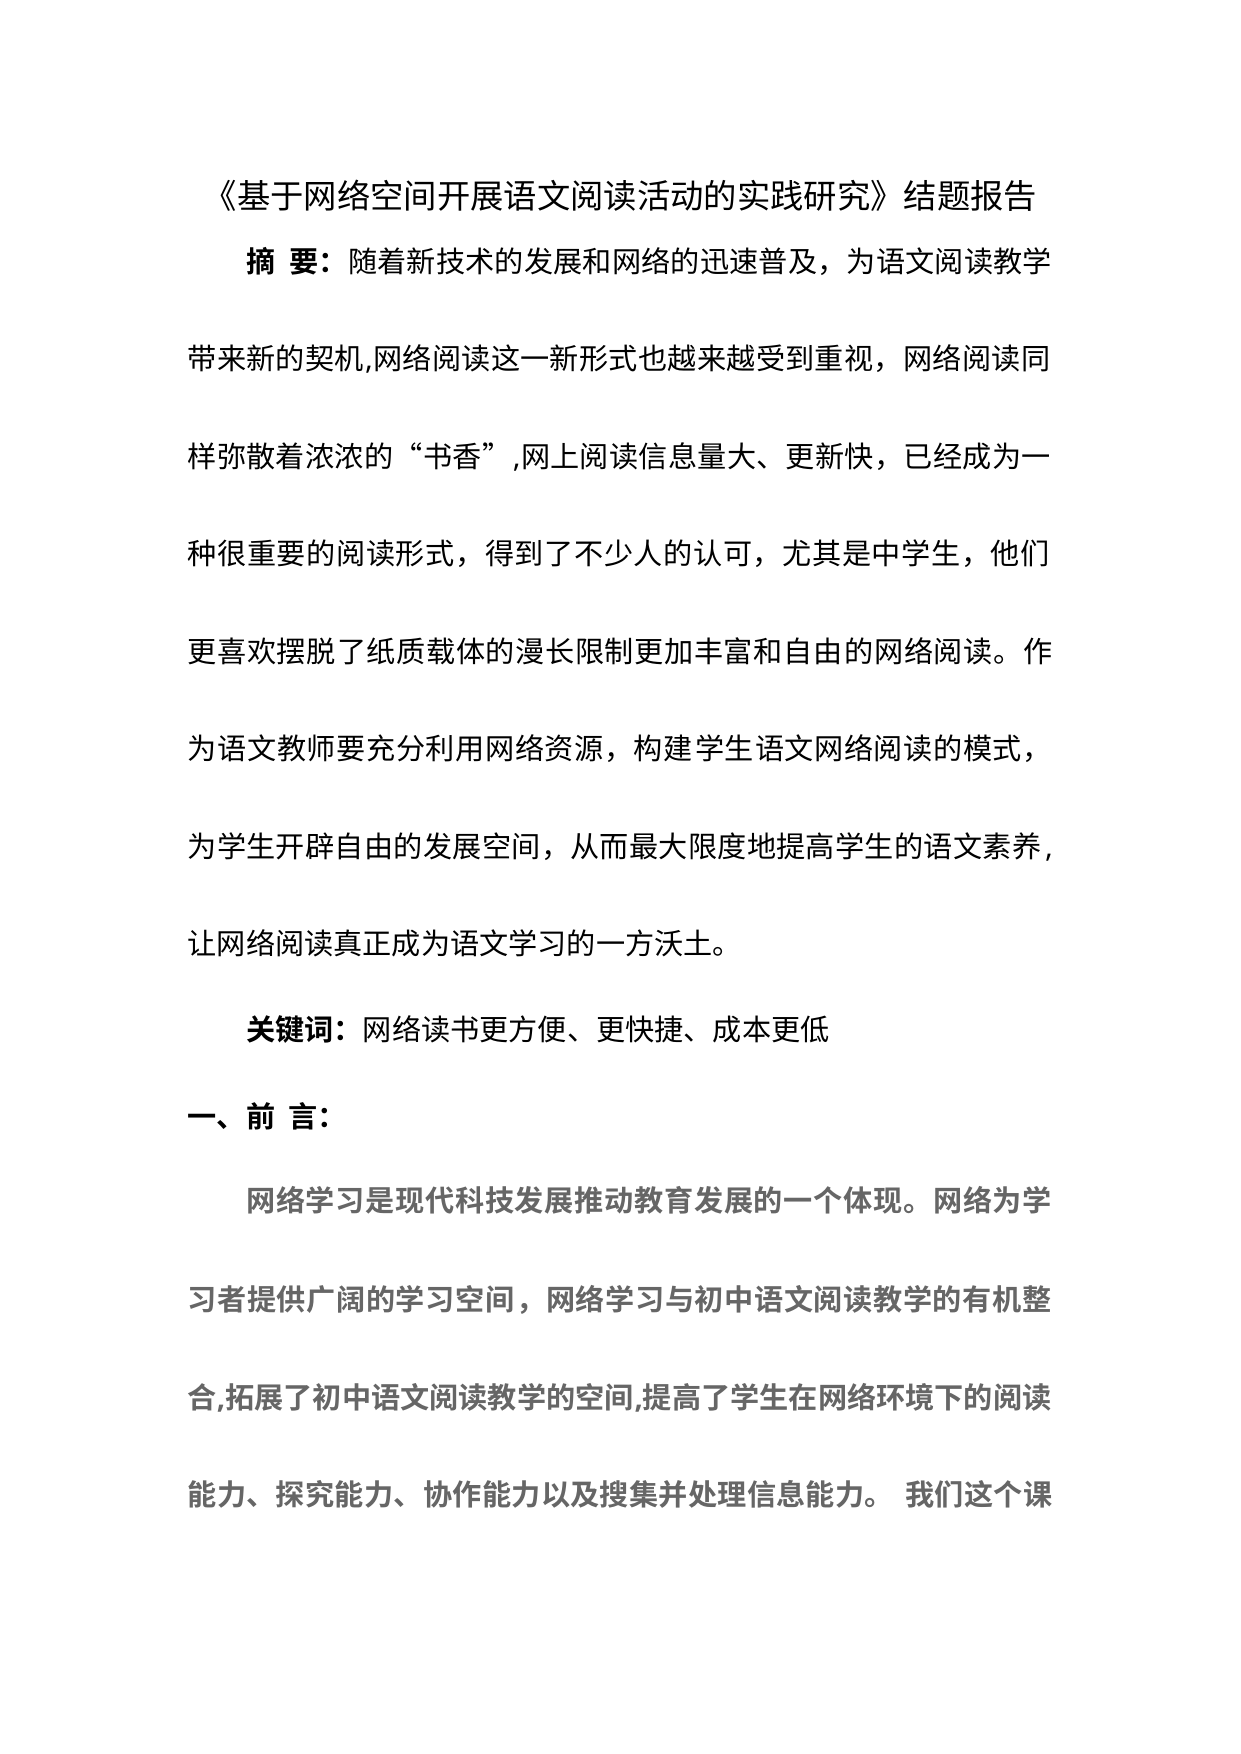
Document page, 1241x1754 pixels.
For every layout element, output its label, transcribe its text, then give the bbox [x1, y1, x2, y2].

text 《基于网络空间开展语文阅读活动的实践研究》结题报告 [187, 162, 1053, 227]
list 前 言： [187, 1082, 1053, 1147]
text 摘 要：随着新技术的发展和网络的迅速普及，为语文阅读教学带来新的契机,网络阅读这一新形式也越来越受到重视，网络阅读同样弥散着浓浓的“书香”,网上阅读信息量大、更新快，已经成为一种很重要的阅读形式，得到了不少人的认可，尤其是中学生，他们更喜欢摆脱了纸质载体的漫长限制更加丰富和自由的网络阅读。作为语文教师要充分利用网络资源，构建学生语文网络阅读的模式，为学生开辟自由的发展空间，从而最大限度地提高学生的语文素养,让网络阅读真正成为语文学习的一方沃土。 [187, 227, 1053, 974]
text 关键词：网络读书更方便、更快捷、成本更低 [187, 996, 1053, 1061]
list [187, 1168, 1053, 1525]
